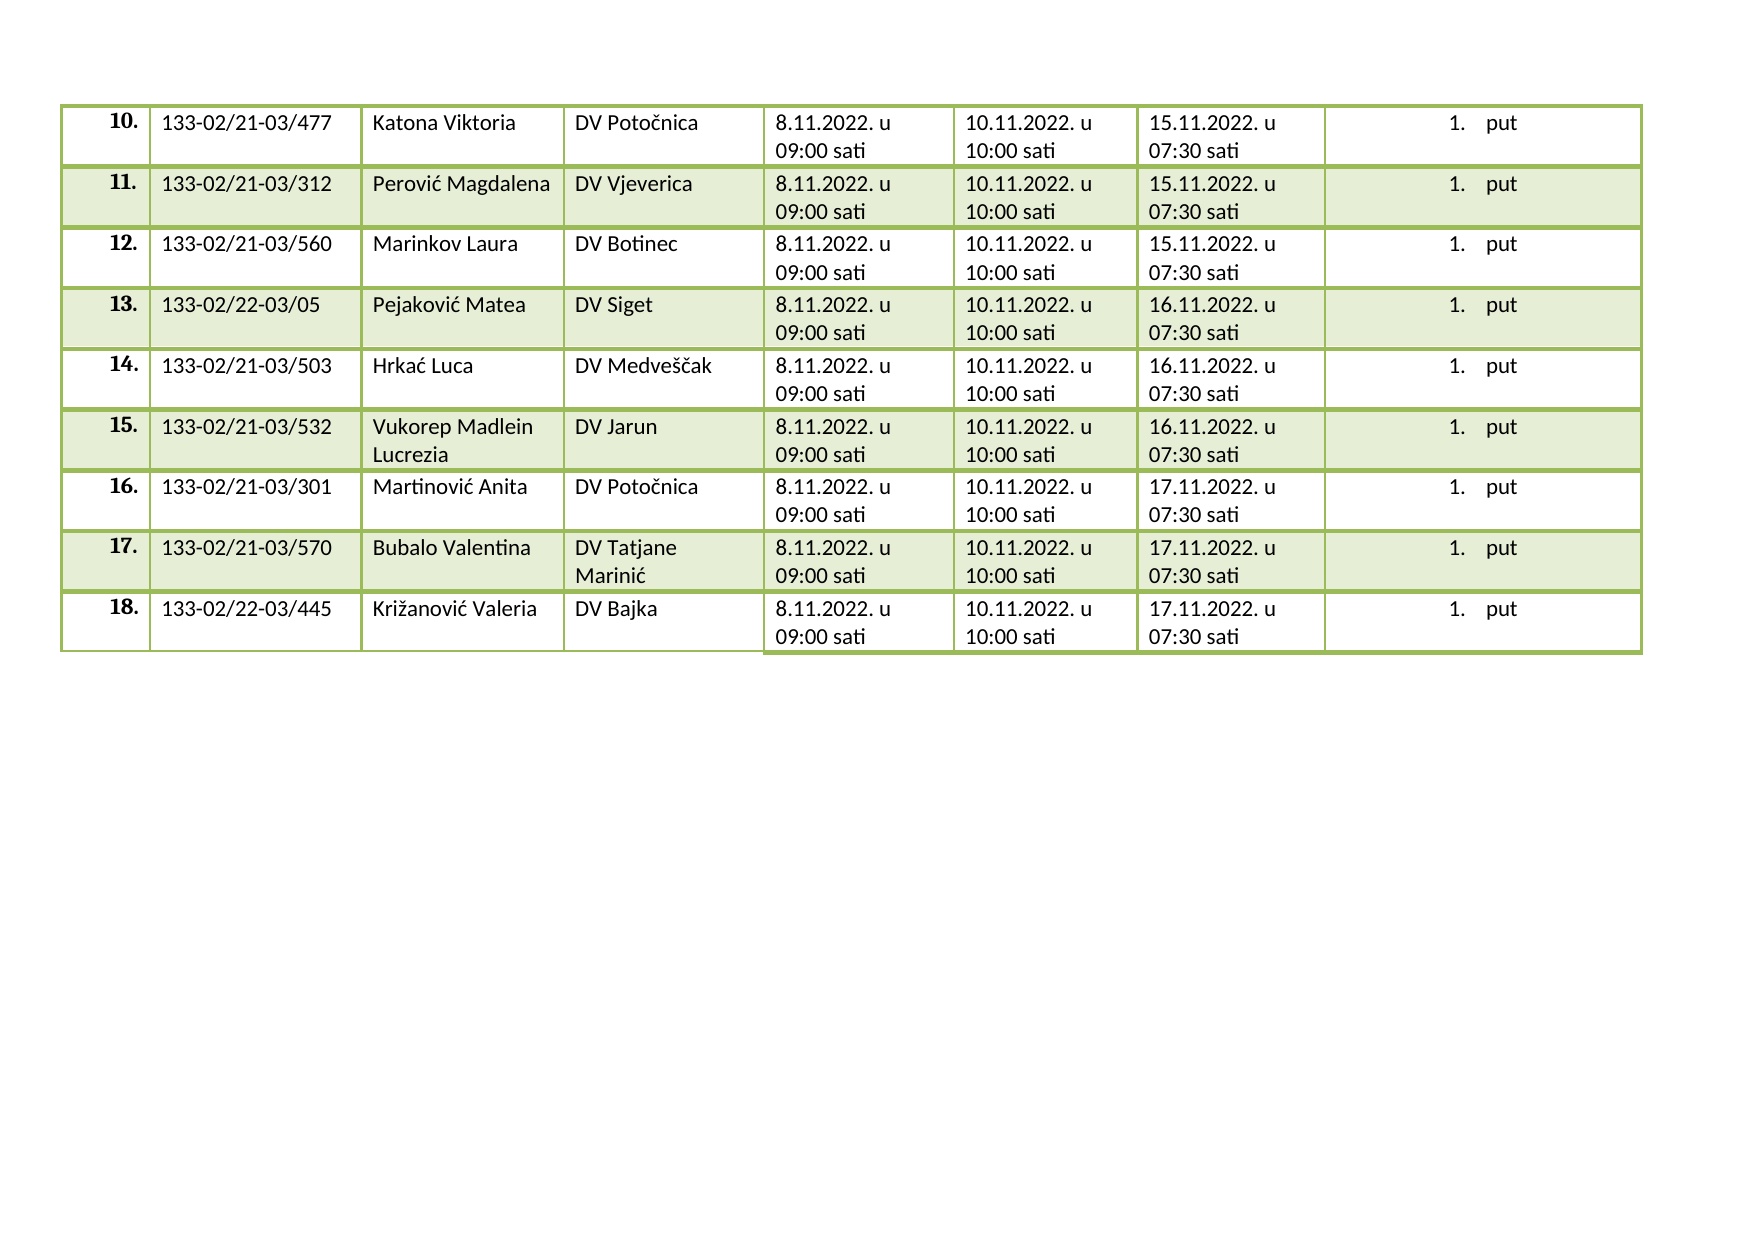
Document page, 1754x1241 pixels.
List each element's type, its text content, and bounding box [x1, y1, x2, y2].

table_cell 10.11.2022. u 10:00 sati [955, 412, 1136, 468]
table_cell DV Botinec [565, 230, 763, 286]
table_cell put [1326, 533, 1640, 589]
table_cell DV Tatjane Marinić [565, 533, 763, 589]
table_cell 10.11.2022. u 10:00 sati [955, 230, 1136, 286]
table_cell 8.11.2022. u 09:00 sati [765, 351, 953, 407]
table_cell [63, 108, 149, 164]
table_cell [63, 230, 149, 286]
table_cell put [1326, 351, 1640, 407]
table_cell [1139, 108, 1324, 164]
table_cell 17.11.2022. u 07:30 sati [1139, 473, 1324, 528]
table_cell 133-02/22-03/05 [151, 290, 360, 346]
table_cell Marinkov Laura [363, 230, 563, 286]
table_cell 133-02/21-03/560 [151, 230, 360, 286]
table_cell 17.11.2022. u 07:30 sati [1139, 594, 1324, 650]
table_cell put [1326, 473, 1640, 528]
table_cell 8.11.2022. u 09:00 sati [765, 290, 953, 346]
table_cell DV Siget [565, 290, 763, 346]
table_cell put [1326, 108, 1640, 164]
table_cell 16.11.2022. u 07:30 sati [1139, 412, 1324, 468]
table_cell [63, 412, 149, 468]
table_cell Križanović Valeria [363, 594, 563, 650]
table_cell put [1326, 230, 1640, 286]
table_cell [63, 290, 149, 346]
table_cell 133-02/21-03/570 [151, 533, 360, 589]
table_cell Pejaković Matea [363, 290, 563, 346]
table_cell 10.11.2022. u 10:00 sati [955, 290, 1136, 346]
table_cell [63, 169, 149, 225]
table_cell [63, 594, 149, 650]
table_cell 133-02/21-03/503 [151, 351, 360, 407]
table_cell [63, 473, 149, 528]
table_cell 8.11.2022. u 09:00 sati [765, 473, 953, 528]
table_cell 10.11.2022. u 10:00 sati [955, 594, 1136, 650]
table_cell put [1326, 290, 1640, 346]
table_cell 133-02/21-03/301 [151, 473, 360, 528]
table_cell [63, 533, 149, 589]
table_cell 10.11.2022. u 10:00 sati [955, 533, 1136, 589]
table_cell DV Potočnica [565, 473, 763, 528]
table_cell Martinović Anita [363, 473, 563, 528]
table_cell 10.11.2022. u 10:00 sati [955, 473, 1136, 528]
table_cell 133-02/21-03/532 [151, 412, 360, 468]
table_cell 10.11.2022. u 10:00 sati [955, 169, 1136, 225]
table_cell DV Jarun [565, 412, 763, 468]
table_cell 133-02/22-03/445 [151, 594, 360, 650]
table_cell 133-02/21-03/312 [151, 169, 360, 225]
table_cell Hrkać Luca [363, 351, 563, 407]
table_cell put [1326, 594, 1640, 650]
table_cell Vukorep Madlein Lucrezia [363, 412, 563, 468]
table_cell 17.11.2022. u 07:30 sati [1139, 533, 1324, 589]
table_cell 15.11.2022. u 07:30 sati [1139, 230, 1324, 286]
table_cell put [1326, 169, 1640, 225]
table_cell 16.11.2022. u 07:30 sati [1139, 351, 1324, 407]
table_cell 8.11.2022. u 09:00 sati [765, 594, 953, 650]
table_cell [955, 108, 1136, 164]
table_cell [63, 351, 149, 407]
table_cell 8.11.2022. u 09:00 sati [765, 169, 953, 225]
table_cell 133-02/21-03/477 [151, 108, 360, 164]
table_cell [765, 108, 953, 164]
table_cell 8.11.2022. u 09:00 sati [765, 230, 953, 286]
table_cell DV Medveščak [565, 351, 763, 407]
table_cell put [1326, 412, 1640, 468]
table_cell DV Bajka [565, 594, 763, 650]
table_cell 10.11.2022. u 10:00 sati [955, 351, 1136, 407]
table_cell DV Potočnica [565, 108, 763, 164]
table_cell 15.11.2022. u 07:30 sati [1139, 169, 1324, 225]
table_cell DV Vjeverica [565, 169, 763, 225]
table_cell Perović Magdalena [363, 169, 563, 225]
table_cell Bubalo Valentina [363, 533, 563, 589]
table_cell 8.11.2022. u 09:00 sati [765, 533, 953, 589]
table_cell 16.11.2022. u 07:30 sati [1139, 290, 1324, 346]
table_cell Katona Viktoria [363, 108, 563, 164]
table_cell 8.11.2022. u 09:00 sati [765, 412, 953, 468]
